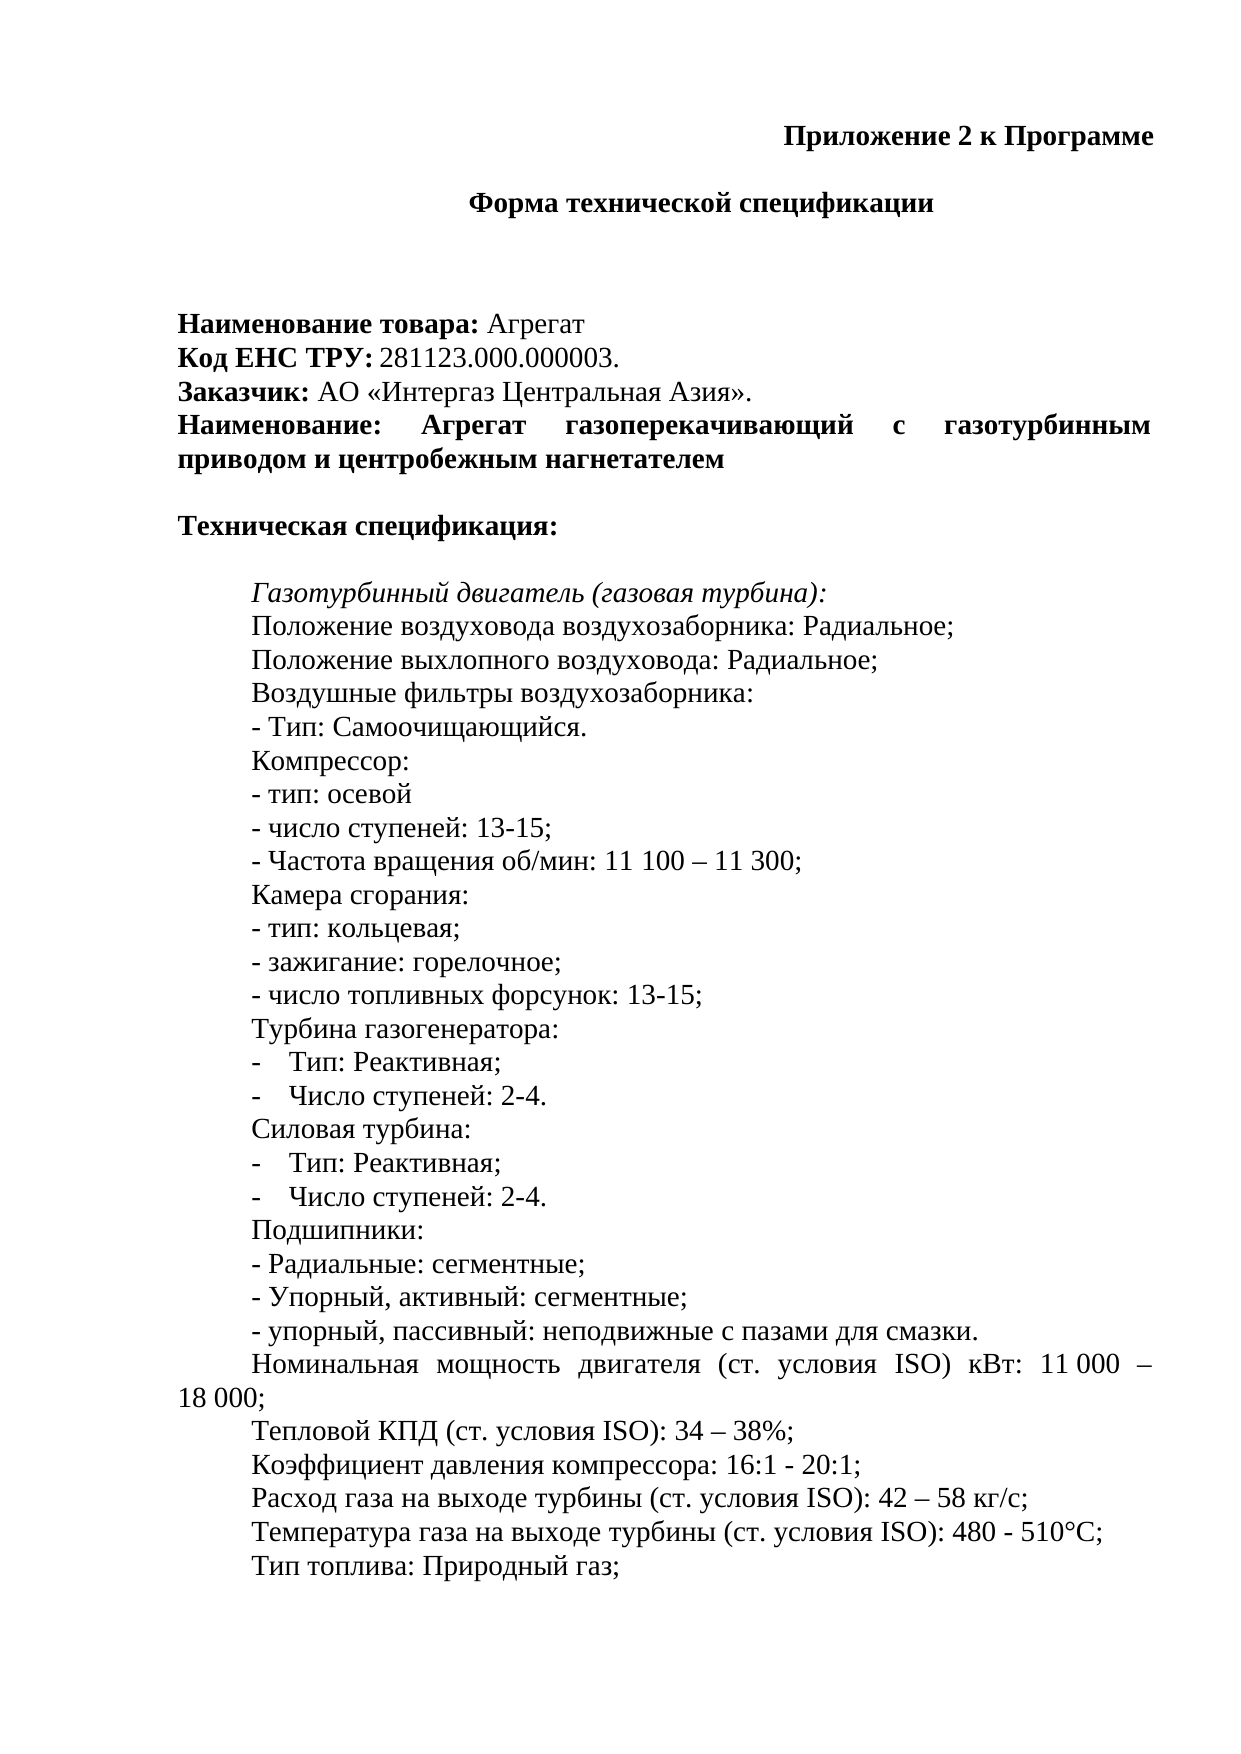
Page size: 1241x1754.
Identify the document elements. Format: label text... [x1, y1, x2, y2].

text - упорный, пассивный: неподвижные с пазами для смазки. [177, 1313, 1152, 1346]
list Число ступеней: 2-4. [251, 1078, 1152, 1112]
text Компрессор: [177, 743, 1152, 776]
list Число ступеней: 2-4. [251, 1179, 1152, 1212]
text Камера сгорания: [177, 877, 1152, 910]
text Тип топлива: Природный газ; [177, 1548, 1152, 1581]
text Расход газа на выходе турбины (ст. условия ISO): 42 – 58 кг/с; [177, 1481, 1152, 1514]
text Форма технической спецификации [177, 185, 1152, 219]
text Приложение 2 к Программе [177, 118, 1154, 152]
text Подшипники: [177, 1212, 1152, 1246]
text Положение выхлопного воздуховода: Радиальное; [177, 642, 1152, 676]
text Газотурбинный двигатель (газовая турбина): [177, 575, 1152, 608]
text - тип: кольцевая; [177, 910, 1152, 944]
text - тип: осевой [177, 776, 1152, 810]
text Наименование: Агрегат газоперекачивающий с газотурбинным приводом и центробежным нагнетателем [177, 407, 1152, 474]
list Тип: Реактивная; [251, 1145, 1152, 1179]
text Положение воздуховода воздухозаборника: Радиальное; [177, 608, 1152, 642]
text - Радиальные: сегментные; [177, 1246, 1152, 1279]
text - зажигание: горелочное; [177, 944, 1152, 977]
text - Частота вращения об/мин: 11 100 – 11 300; [177, 843, 1152, 877]
text Тепловой КПД (ст. условия ISO): 34 – 38%; [177, 1413, 1152, 1447]
text Силовая турбина: [177, 1112, 1152, 1145]
text Наименование товара: Агрегат [177, 307, 1152, 340]
text Температура газа на выходе турбины (ст. условия ISO): 480 - 510°C; [177, 1514, 1152, 1548]
text Код ЕНС ТРУ: 281123.000.000003. [177, 340, 1152, 374]
text Номинальная мощность двигателя (ст. условия ISO) кВт: 11 000 – 18 000; [177, 1346, 1152, 1413]
text - Упорный, активный: сегментные; [177, 1279, 1152, 1313]
text - число ступеней: 13-15; [177, 810, 1152, 843]
text Заказчик: АО «Интергаз Центральная Азия». [177, 374, 1152, 407]
text - число топливных форсунок: 13-15; [177, 977, 1152, 1011]
list Тип: Реактивная; [251, 1044, 1152, 1078]
text Коэффициент давления компрессора: 16:1 - 20:1; [177, 1447, 1152, 1481]
text Воздушные фильтры воздухозаборника: [177, 676, 1152, 709]
text Турбина газогенератора: [177, 1011, 1152, 1044]
text - Тип: Самоочищающийся. [177, 709, 1152, 743]
text Техническая спецификация: [177, 508, 1152, 541]
